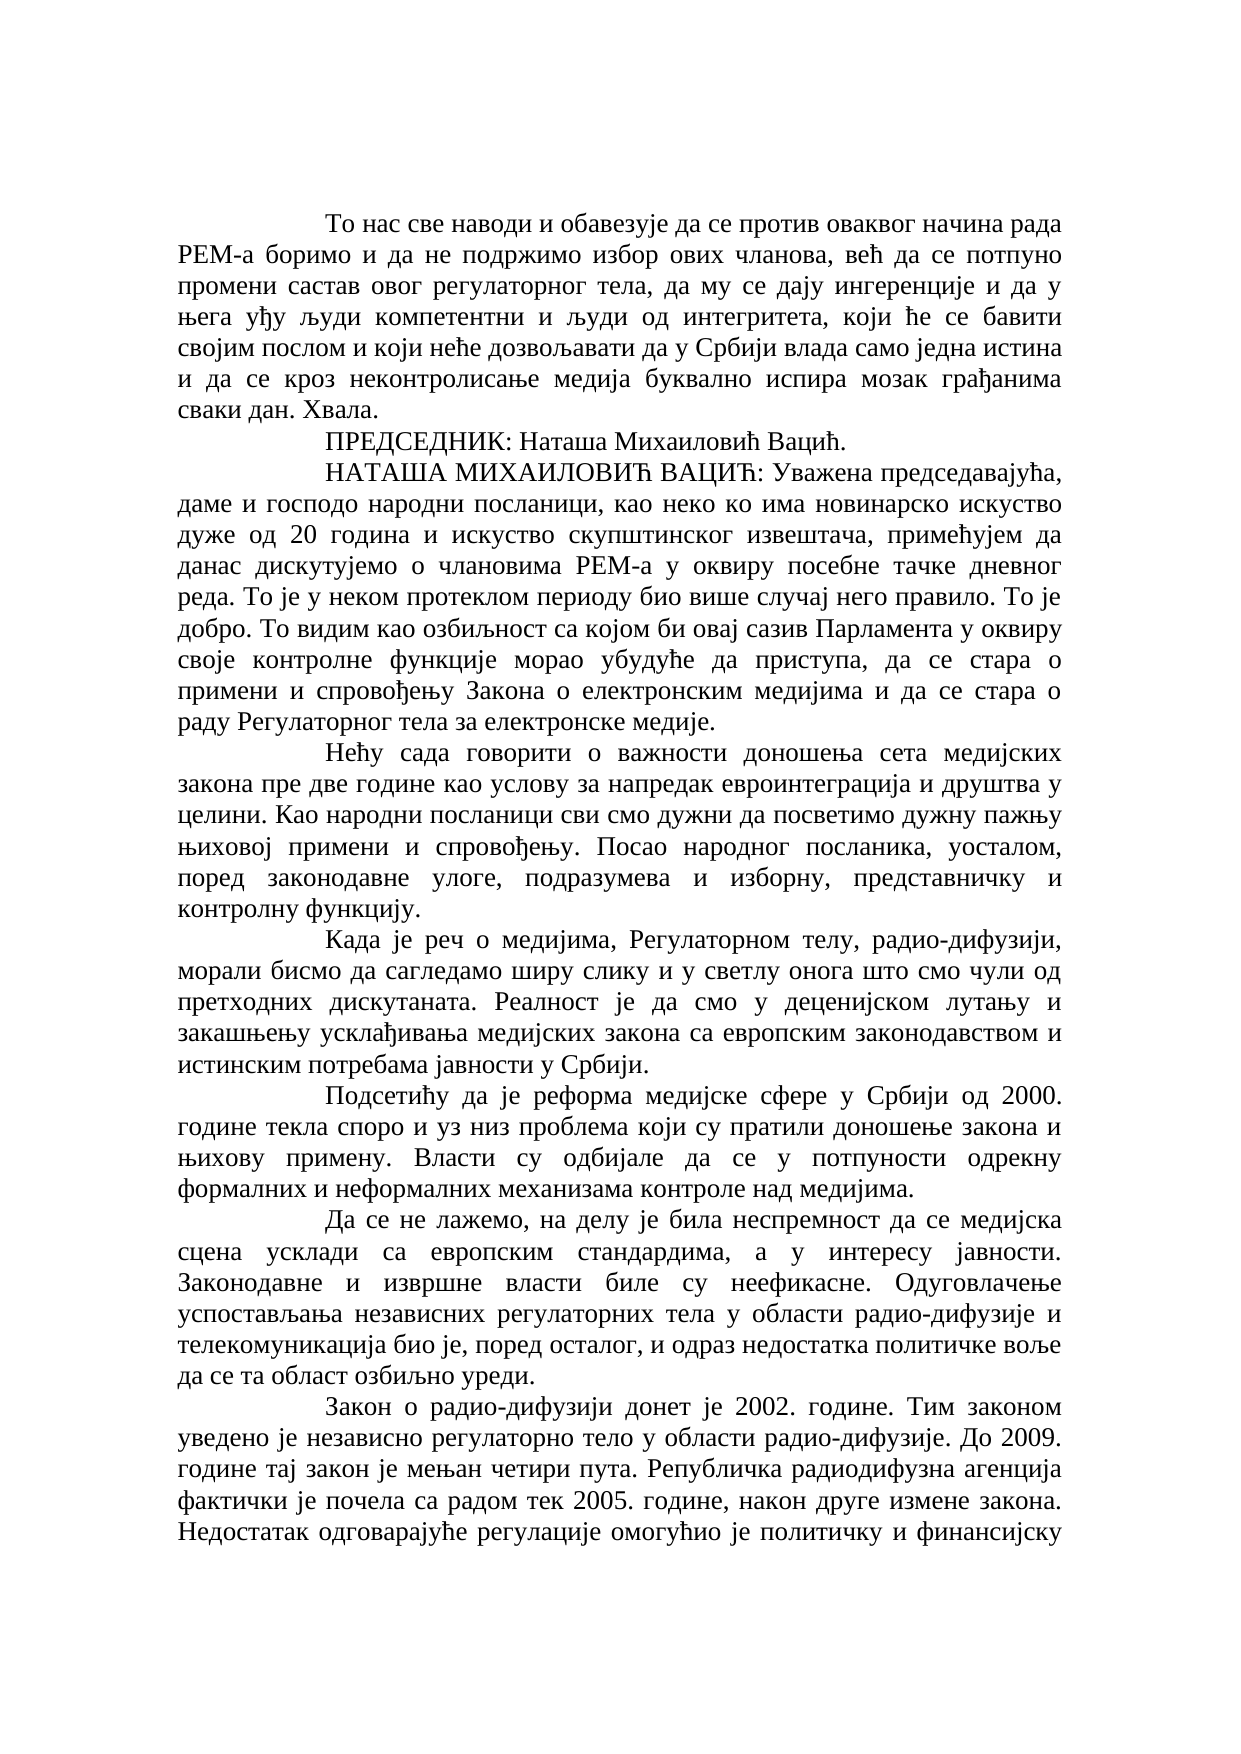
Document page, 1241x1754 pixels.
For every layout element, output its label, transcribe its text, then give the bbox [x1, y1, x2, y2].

text ПРЕДСЕДНИК: Наташа Михаиловић Вацић. [177, 425, 1063, 456]
text Када је реч о медијима, Регулаторном телу, радио-дифузији, морали бисмо да сагледамо ширу слику и у светлу онога што смо чули од претходних дискутаната. Реалност је да смо у деценијском лутању и закашњењу усклађивања медијских закона са европским законодавством и истинским потребама јавности у Србији. [177, 923, 1063, 1079]
text Подсетићу да је реформа медијске сфере у Србији од 2000. године текла споро и уз низ проблема који су пратили доношење закона и њихову примену. Власти су одбијале да се у потпуности одрекну формалних и неформалних механизама контроле над медијима. [177, 1079, 1063, 1203]
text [177, 1390, 1063, 1546]
text НАТАША МИХАИЛОВИЋ ВАЦИЋ: Уважена председавајућа, даме и господо народни посланици, као неко ко има новинарско искуство дуже од 20 година и искуство скупштинског извештача, примећујем да данас дискутујемо о члановима РЕМ-а у оквиру посебне тачке дневног реда. То је у неком протеклом периоду био више случај него правило. То је добро. То видим као озбиљност са којом би овај сазив Парламента у оквиру своје контролне функције морао убудуће да приступа, да се стара о примени и спровођењу Закона о електронским медијима и да се стара о раду Регулаторног тела за електронске медије. [177, 456, 1063, 736]
text Да се не лажемо, на делу је била неспремност да се медијска сцена усклади са европским стандардима, а у интересу јавности. Законодавне и извршне власти биле су неефикасне. Одуговлачење успостављања независних регулаторних тела у области радио-дифузије и телекомуникација био је, поред осталог, и одраз недостатка политичке воље да се та област озбиљно уреди. [177, 1203, 1063, 1390]
text Нећу сада говорити о важности доношења сета медијских закона пре две године као услову за напредак евроинтеграција и друштва у целини. Као народни посланици сви смо дужни да посветимо дужну пажњу њиховој примени и спровођењу. Посао народног посланика, уосталом, поред законодавне улоге, подразумева и изборну, представничку и контролну функцију. [177, 736, 1063, 923]
text То нас све наводи и обавезује да се против оваквог начина рада РЕМ-а боримо и да не подржимо избор ових чланова, већ да се потпуно промени састав овог регулаторног тела, да му се дају ингеренције и да у њега уђу људи компетентни и људи од интегритета, који ће се бавити својим послом и који неће дозвољавати да у Србији влада само једна истина и да се кроз неконтролисање медија буквално испира мозак грађанима сваки дан. Хвала. [177, 207, 1063, 425]
